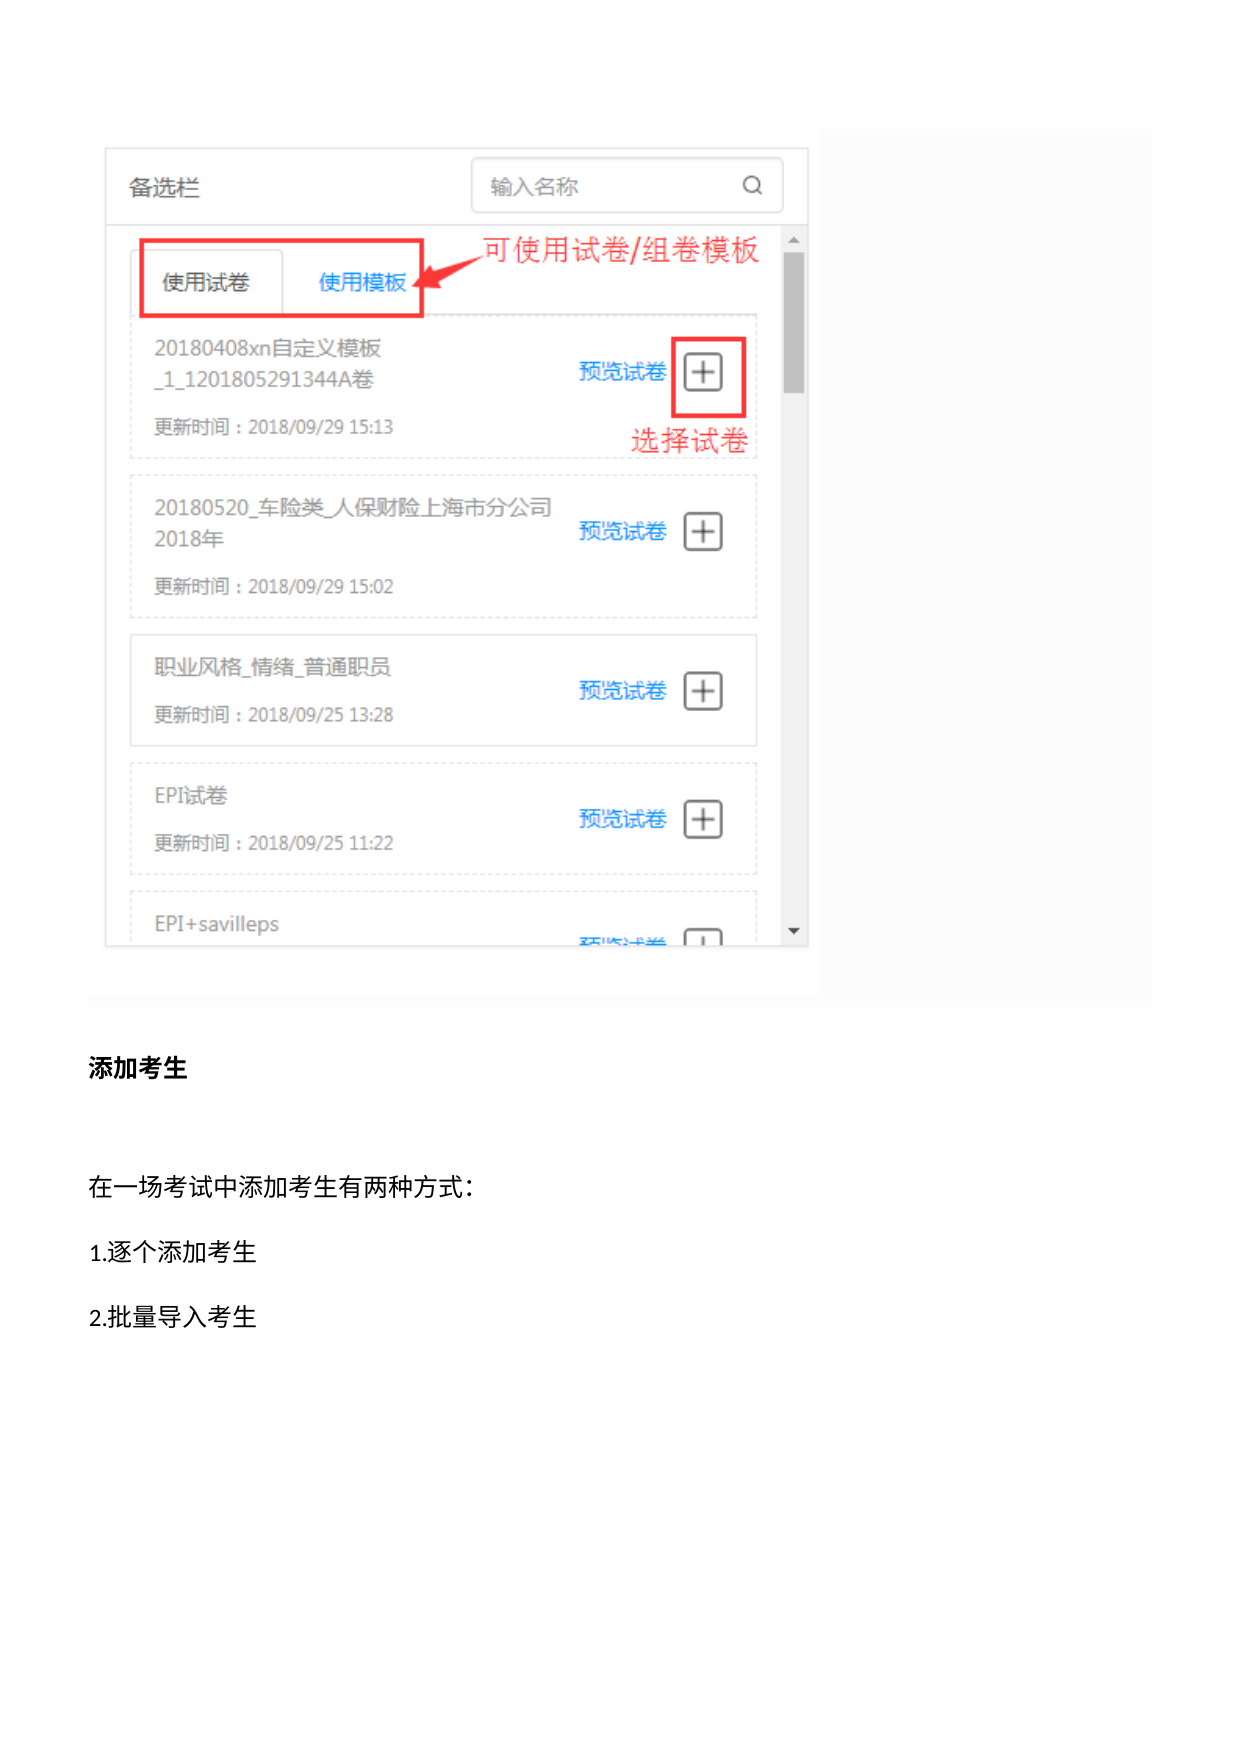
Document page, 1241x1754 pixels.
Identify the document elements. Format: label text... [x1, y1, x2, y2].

text 2.批量导入考生 [89, 1283, 1152, 1348]
text 在一场考试中添加考生有两种方式： [89, 1153, 1152, 1218]
subtitle 添加考生 [89, 1034, 1152, 1099]
text 1.逐个添加考生 [89, 1218, 1152, 1283]
picture [88, 129, 820, 994]
